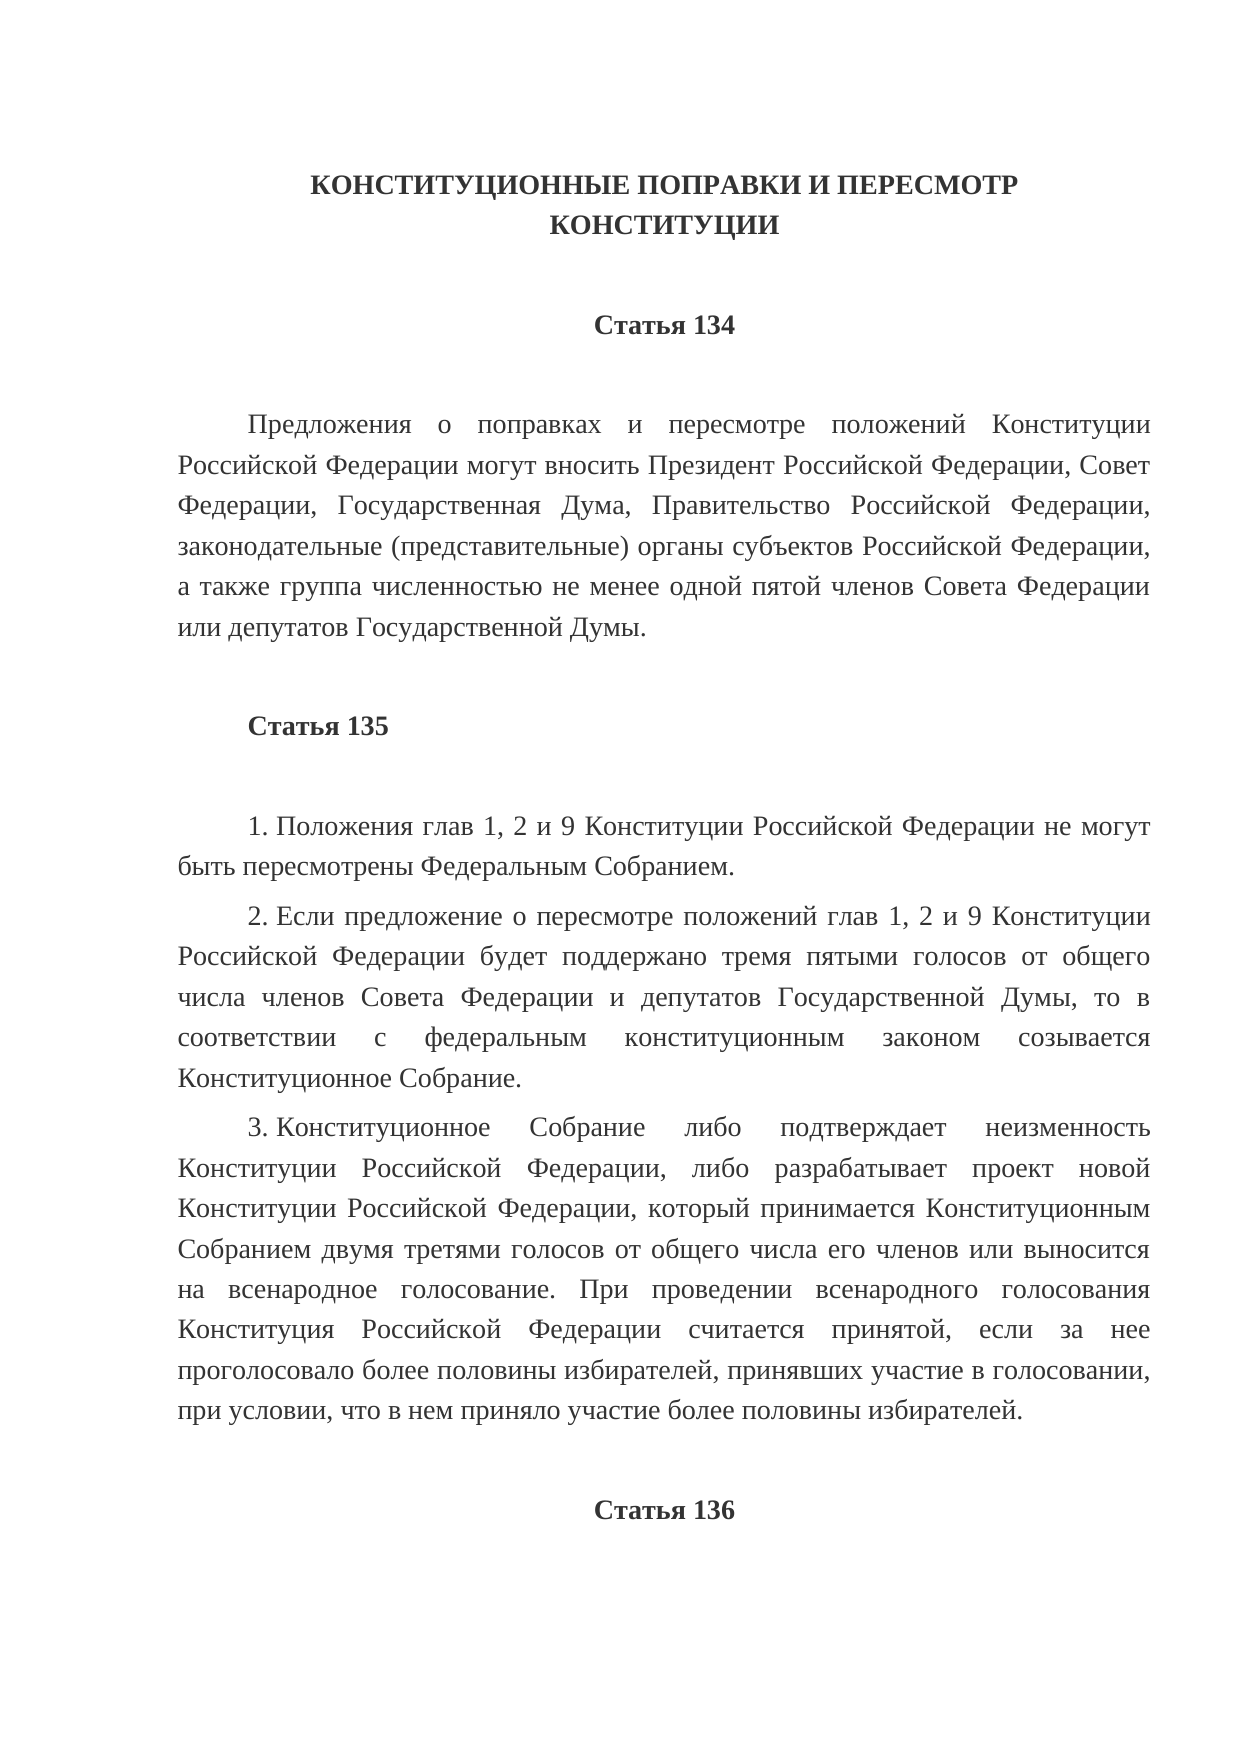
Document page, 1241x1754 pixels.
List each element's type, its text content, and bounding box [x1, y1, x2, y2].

text 2. Если предложение о пересмотре положений глав 1, 2 и 9 Конституции Российской Федерации будет поддержано тремя пятыми голосов от общего числа членов Совета Федерации и депутатов Государственной Думы, то в соответствии с федеральным конституционным законом созывается Конституционное Собрание. [177, 899, 1152, 1093]
text 3. Конституционное Собрание либо подтверждает неизменность Конституции Российской Федерации, либо разрабатывает проект новой Конституции Российской Федерации, который принимается Конституционным Собранием двумя третями голосов от общего числа его членов или выносится на всенародное голосование. При проведении всенародного голосования Конституция Российской Федерации считается принятой, если за нее проголосовало более половины избирателей, принявших участие в голосовании, при условии, что в нем приняло участие более половины избирателей. [177, 1110, 1152, 1426]
text Статья 134 [247, 308, 1081, 340]
text КОНСТИТУЦИОННЫЕ ПОПРАВКИ И ПЕРЕСМОТР КОНСТИТУЦИИ [247, 168, 1081, 241]
text 1. Положения глав 1, 2 и 9 Конституции Российской Федерации не могут быть пересмотрены Федеральным Собранием. [177, 809, 1152, 882]
text Предложения о поправках и пересмотре положений Конституции Российской Федерации могут вносить Президент Российской Федерации, Совет Федерации, Государственная Дума, Правительство Российской Федерации, законодательные (представительные) органы субъектов Российской Федерации, а также группа численностью не менее одной пятой членов Совета Федерации или депутатов Государственной Думы. [177, 407, 1152, 642]
text Статья 135 [247, 709, 1152, 742]
text Статья 136 [247, 1493, 1081, 1525]
